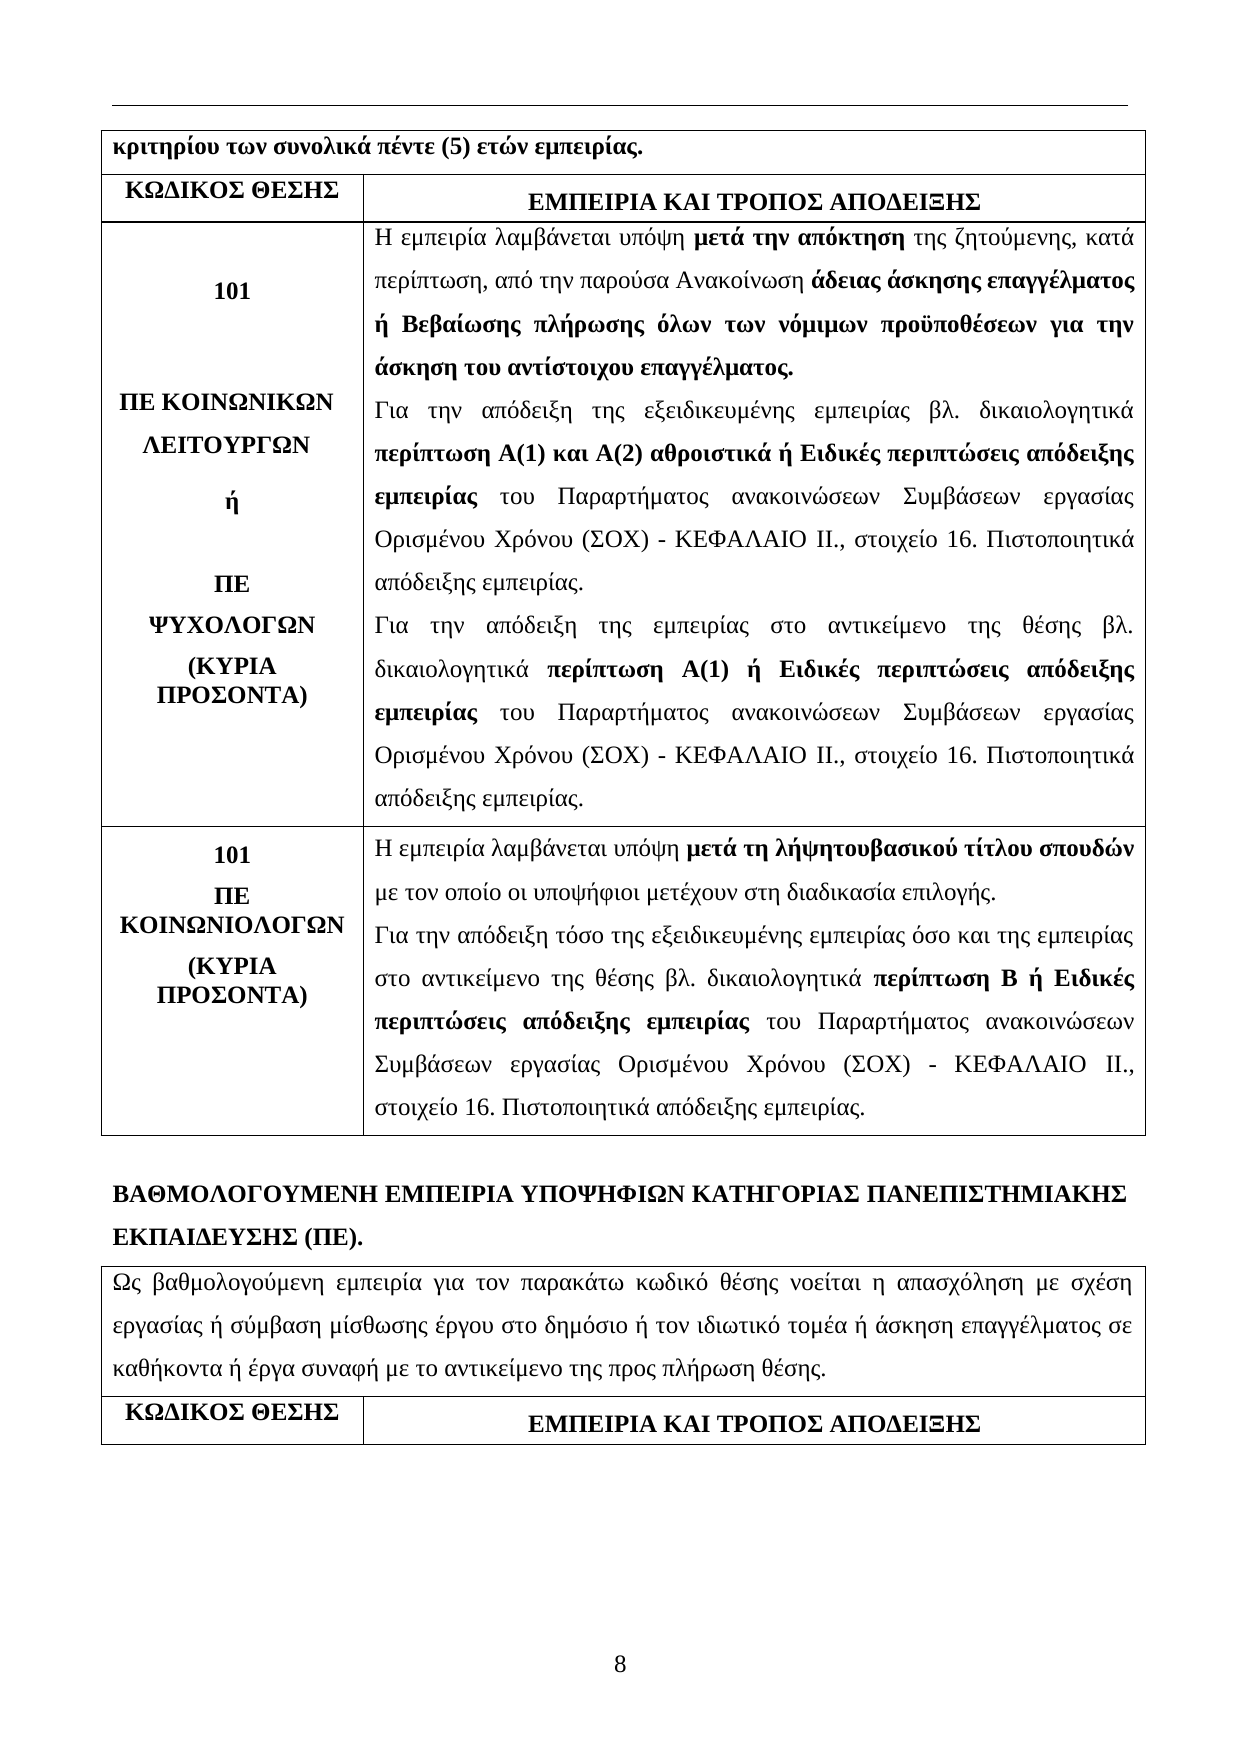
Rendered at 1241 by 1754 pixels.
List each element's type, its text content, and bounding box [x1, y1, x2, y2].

table_cell Η εμπειρία λαμβάνεται υπόψη μετά την απόκτηση της ζητούμενης, κατά περίπτωση, από την παρούσα Ανακοίνωση άδειας άσκησης επαγγέλματος ή Βεβαίωσης πλήρωσης όλων των νόμιμων προϋποθέσεων για την άσκηση του αντίστοιχου επαγγέλματος. Για την απόδειξη της εξειδικευμένης εμπειρίας βλ. δικαιολογητικά περίπτωση Α(1) και Α(2) αθροιστικά ή Ειδικές περιπτώσεις απόδειξης εμπειρίας του Παραρτήματος ανακοινώσεων Συμβάσεων εργασίας Ορισμένου Χρόνου (ΣΟΧ) - ΚΕΦΑΛΑΙΟ IΙ., στοιχείο 16. Πιστοποιητικά απόδειξης εμπειρίας. Για την απόδειξη της εμπειρίας στο αντικείμενο της θέσης βλ. δικαιολογητικά περίπτωση Α(1) ή Ειδικές περιπτώσεις απόδειξης εμπειρίας του Παραρτήματος ανακοινώσεων Συμβάσεων εργασίας Ορισμένου Χρόνου (ΣΟΧ) - ΚΕΦΑΛΑΙΟ IΙ., στοιχείο 16. Πιστοποιητικά απόδειξης εμπειρίας. [364, 223, 1145, 826]
table_cell ΚΩΔΙΚΟΣ ΘΕΣΗΣ [102, 175, 363, 221]
table_cell 101 ΠΕ ΚΟΙΝΩΝΙΚΩΝ ΛΕΙΤΟΥΡΓΩΝ ή ΠΕ ΨΥΧΟΛΟΓΩΝ (KYΡΙΑ ΠΡΟΣΟΝΤΑ) [102, 223, 363, 826]
text ΒΑΘΜΟΛΟΓΟΥΜΕΝΗ ΕΜΠΕΙΡΙΑ ΥΠΟΨΗΦΙΩΝ ΚΑΤΗΓΟΡΙΑΣ ΠΑΝΕΠΙΣΤΗΜΙΑΚΗΣ ΕΚΠΑΙΔΕΥΣΗΣ (ΠΕ). [112, 1179, 1128, 1251]
table_cell ΕΜΠΕΙΡΙΑ ΚΑΙ ΤΡΟΠΟΣ ΑΠΟΔΕΙΞΗΣ [364, 175, 1145, 221]
table_cell 101 ΠΕ ΚΟΙΝΩΝΙΟΛΟΓΩΝ (ΚΥΡΙΑ ΠΡΟΣΟΝΤΑ) [102, 827, 363, 1135]
table_cell ΕΜΠΕΙΡΙΑ ΚΑΙ ΤΡΟΠΟΣ ΑΠΟΔΕΙΞΗΣ [364, 1397, 1145, 1443]
table_header Ως βαθμολογούμενη εμπειρία για τον παρακάτω κωδικό θέσης νοείται η απασχόληση με σχέση εργασίας ή σύμβαση μίσθωσης έργου στο δημόσιο ή τον ιδιωτικό τομέα ή άσκηση επαγγέλματος σε καθήκοντα ή έργα συναφή με το αντικείμενο της προς πλήρωση θέσης. [102, 1267, 1145, 1396]
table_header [102, 131, 1145, 174]
table_cell Η εμπειρία λαμβάνεται υπόψη μετά τη λήψητουβασικού τίτλου σπουδών με τον οποίο οι υποψήφιοι μετέχουν στη διαδικασία επιλογής. Για την απόδειξη τόσο της εξειδικευμένης εμπειρίας όσο και της εμπειρίας στο αντικείμενο της θέσης βλ. δικαιολογητικά περίπτωση Β ή Ειδικές περιπτώσεις απόδειξης εμπειρίας του Παραρτήματος ανακοινώσεων Συμβάσεων εργασίας Ορισμένου Χρόνου (ΣΟΧ) - ΚΕΦΑΛΑΙΟ IΙ., στοιχείο 16. Πιστοποιητικά απόδειξης εμπειρίας. [364, 827, 1145, 1135]
table_cell ΚΩΔΙΚΟΣ ΘΕΣΗΣ [102, 1397, 363, 1443]
